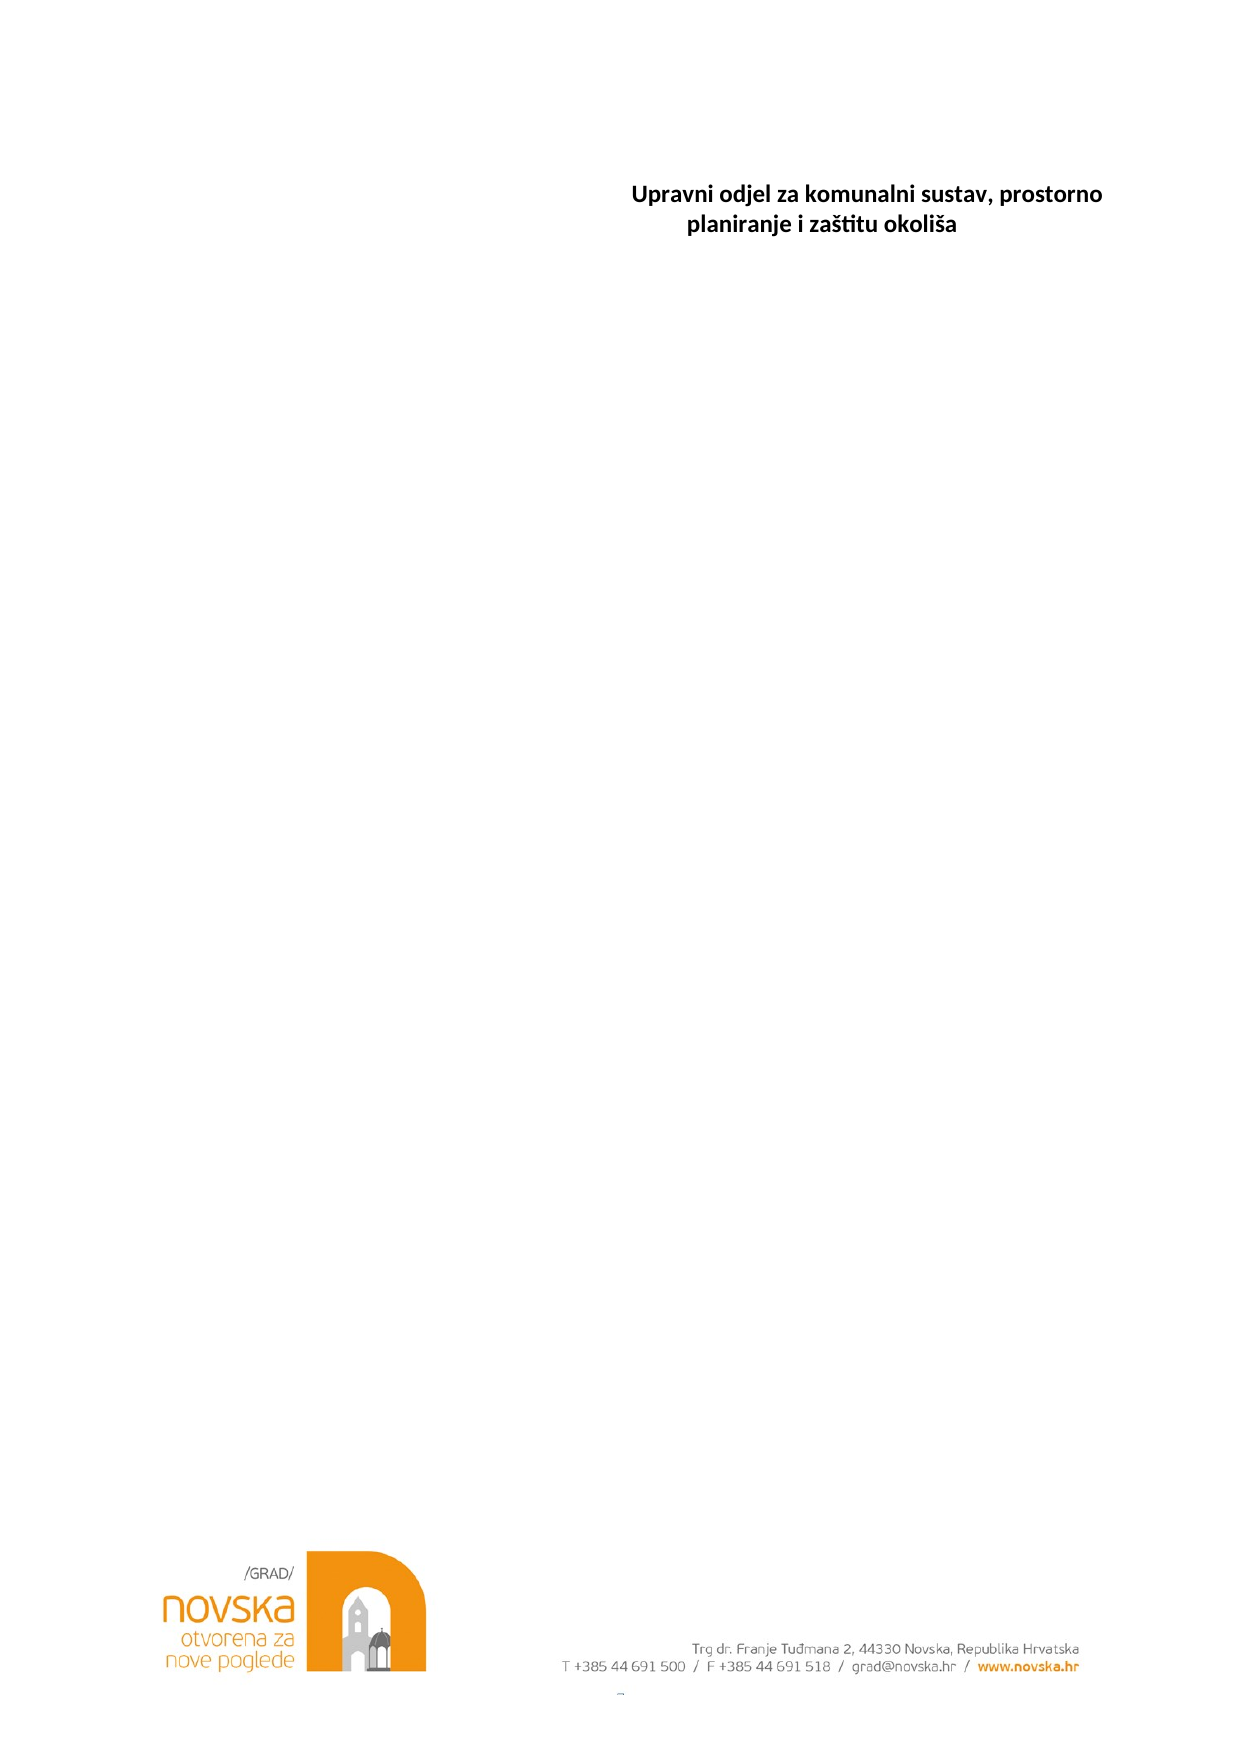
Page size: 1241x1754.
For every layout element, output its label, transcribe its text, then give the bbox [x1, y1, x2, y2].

text Upravni odjel za komunalni sustav, prostorno [148, 178, 1152, 209]
picture [147, 1499, 1093, 1695]
text planiranje i zaštitu okoliša [148, 209, 1152, 239]
